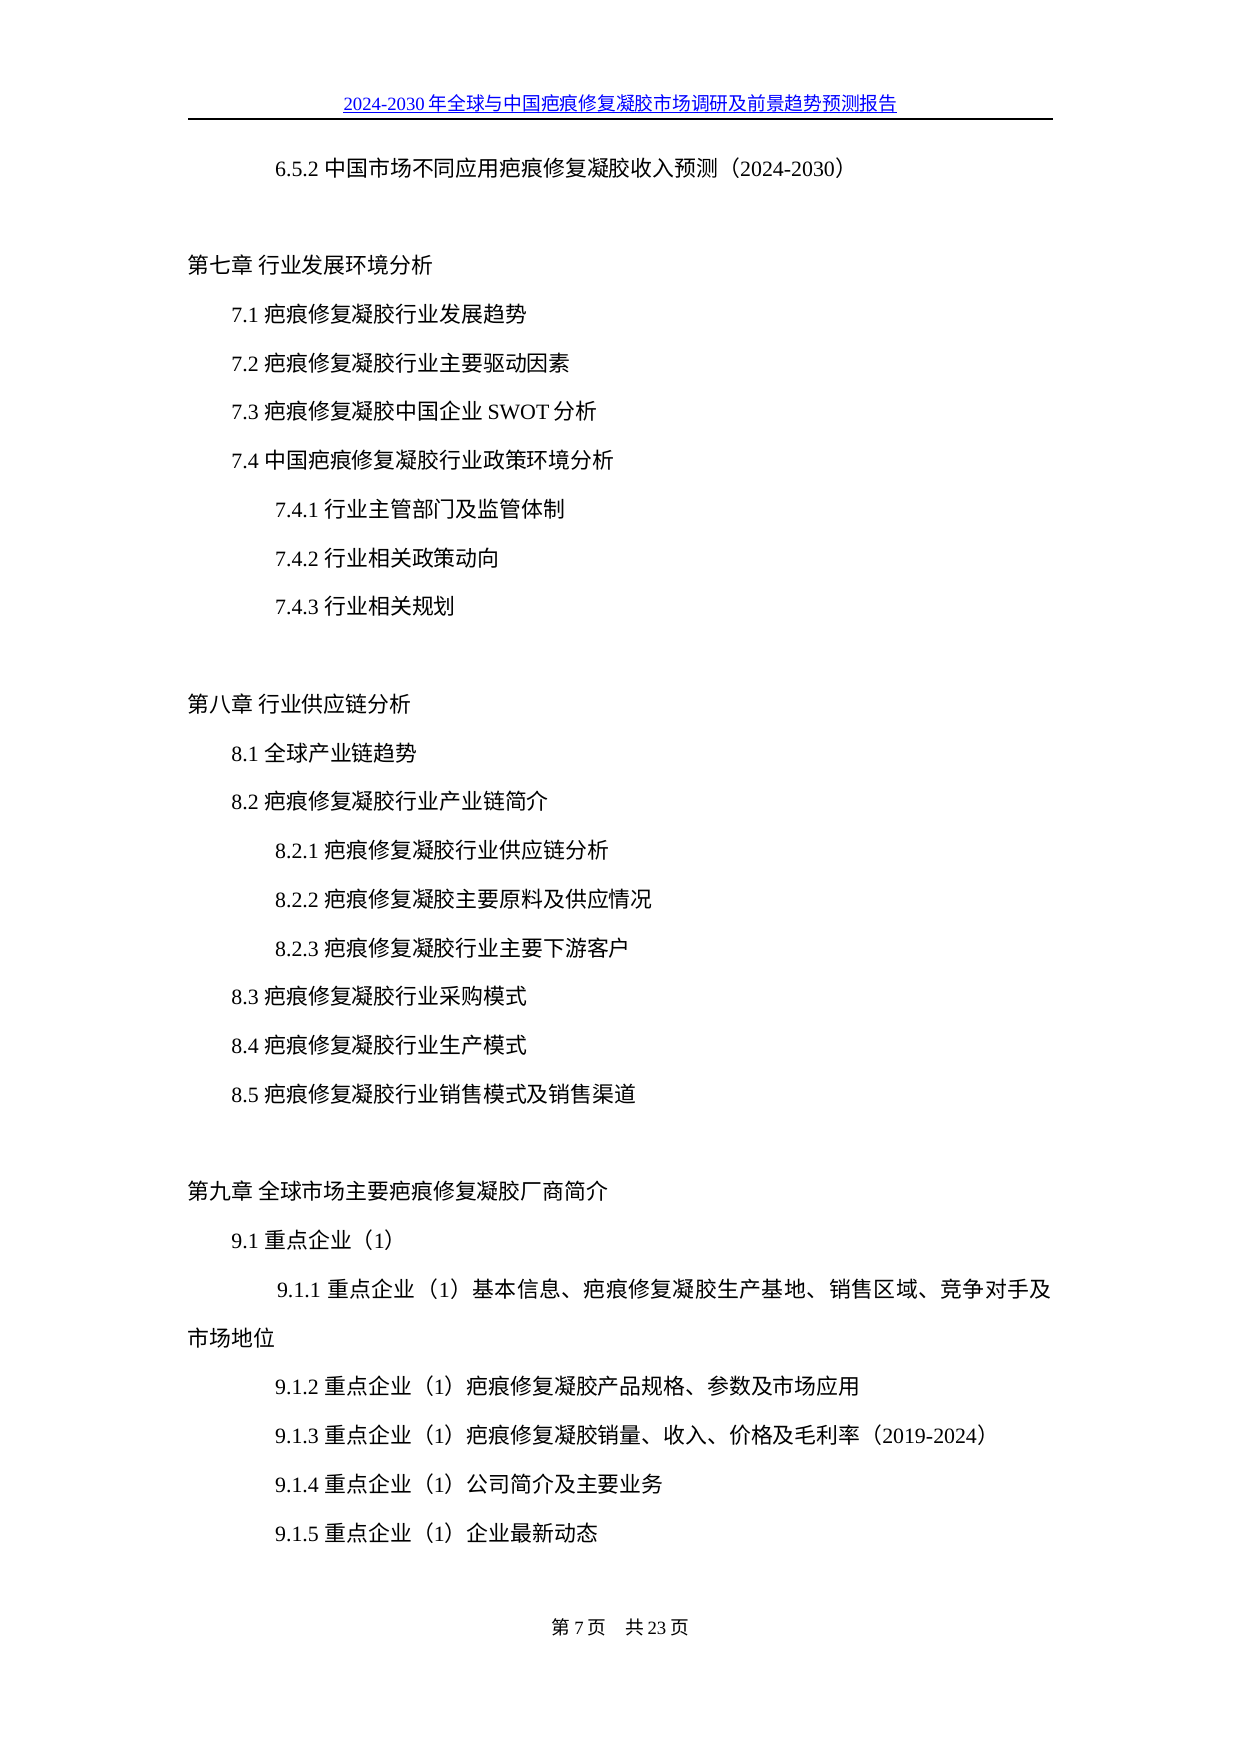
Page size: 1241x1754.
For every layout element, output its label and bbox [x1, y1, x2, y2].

text [187, 150, 1053, 1548]
